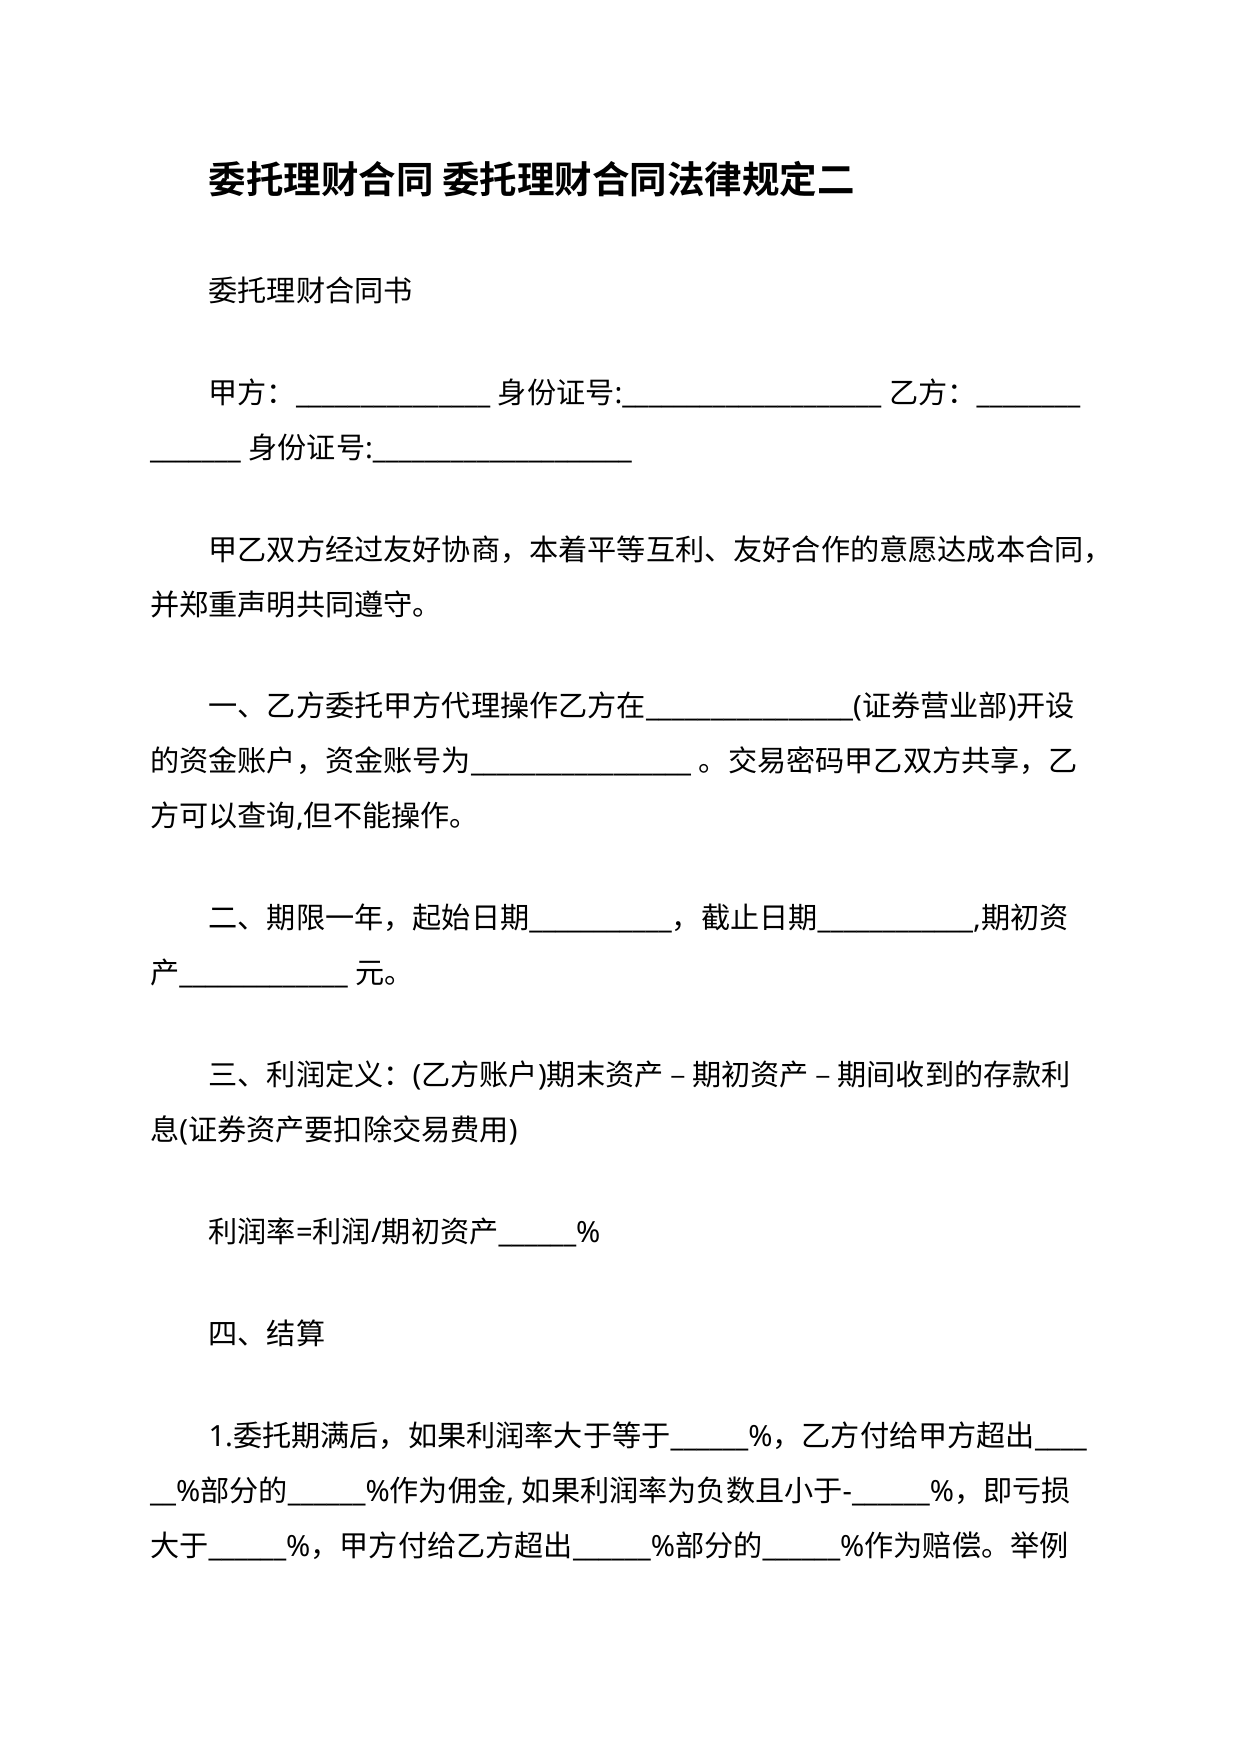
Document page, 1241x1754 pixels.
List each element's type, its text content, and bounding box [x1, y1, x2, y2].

text 委托理财合同书 [150, 267, 1090, 310]
text 四、结算 [150, 1311, 1090, 1353]
text 甲乙双方经过友好协商，本着平等互利、友好合作的意愿达成本合同，并郑重声明共同遵守。 [150, 526, 1090, 623]
text 甲方：_______________ 身份证号:____________________ 乙方：_______________ 身份证号:____________________ [150, 369, 1090, 467]
text 委托理财合同 委托理财合同法律规定二 [150, 150, 1090, 204]
text 一、乙方委托甲方代理操作乙方在________________(证券营业部)开设的资金账户，资金账号为_________________ 。交易密码甲乙双方共享，乙方可以查询,但不能操作。 [150, 683, 1090, 835]
text 二、期限一年，起始日期___________，截止日期____________,期初资产_____________ 元。 [150, 895, 1090, 992]
text 三、利润定义：(乙方账户)期末资产 – 期初资产 – 期间收到的存款利息(证券资产要扣除交易费用) [150, 1052, 1090, 1149]
text 利润率=利润/期初资产______% [150, 1209, 1090, 1251]
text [150, 1412, 1090, 1565]
